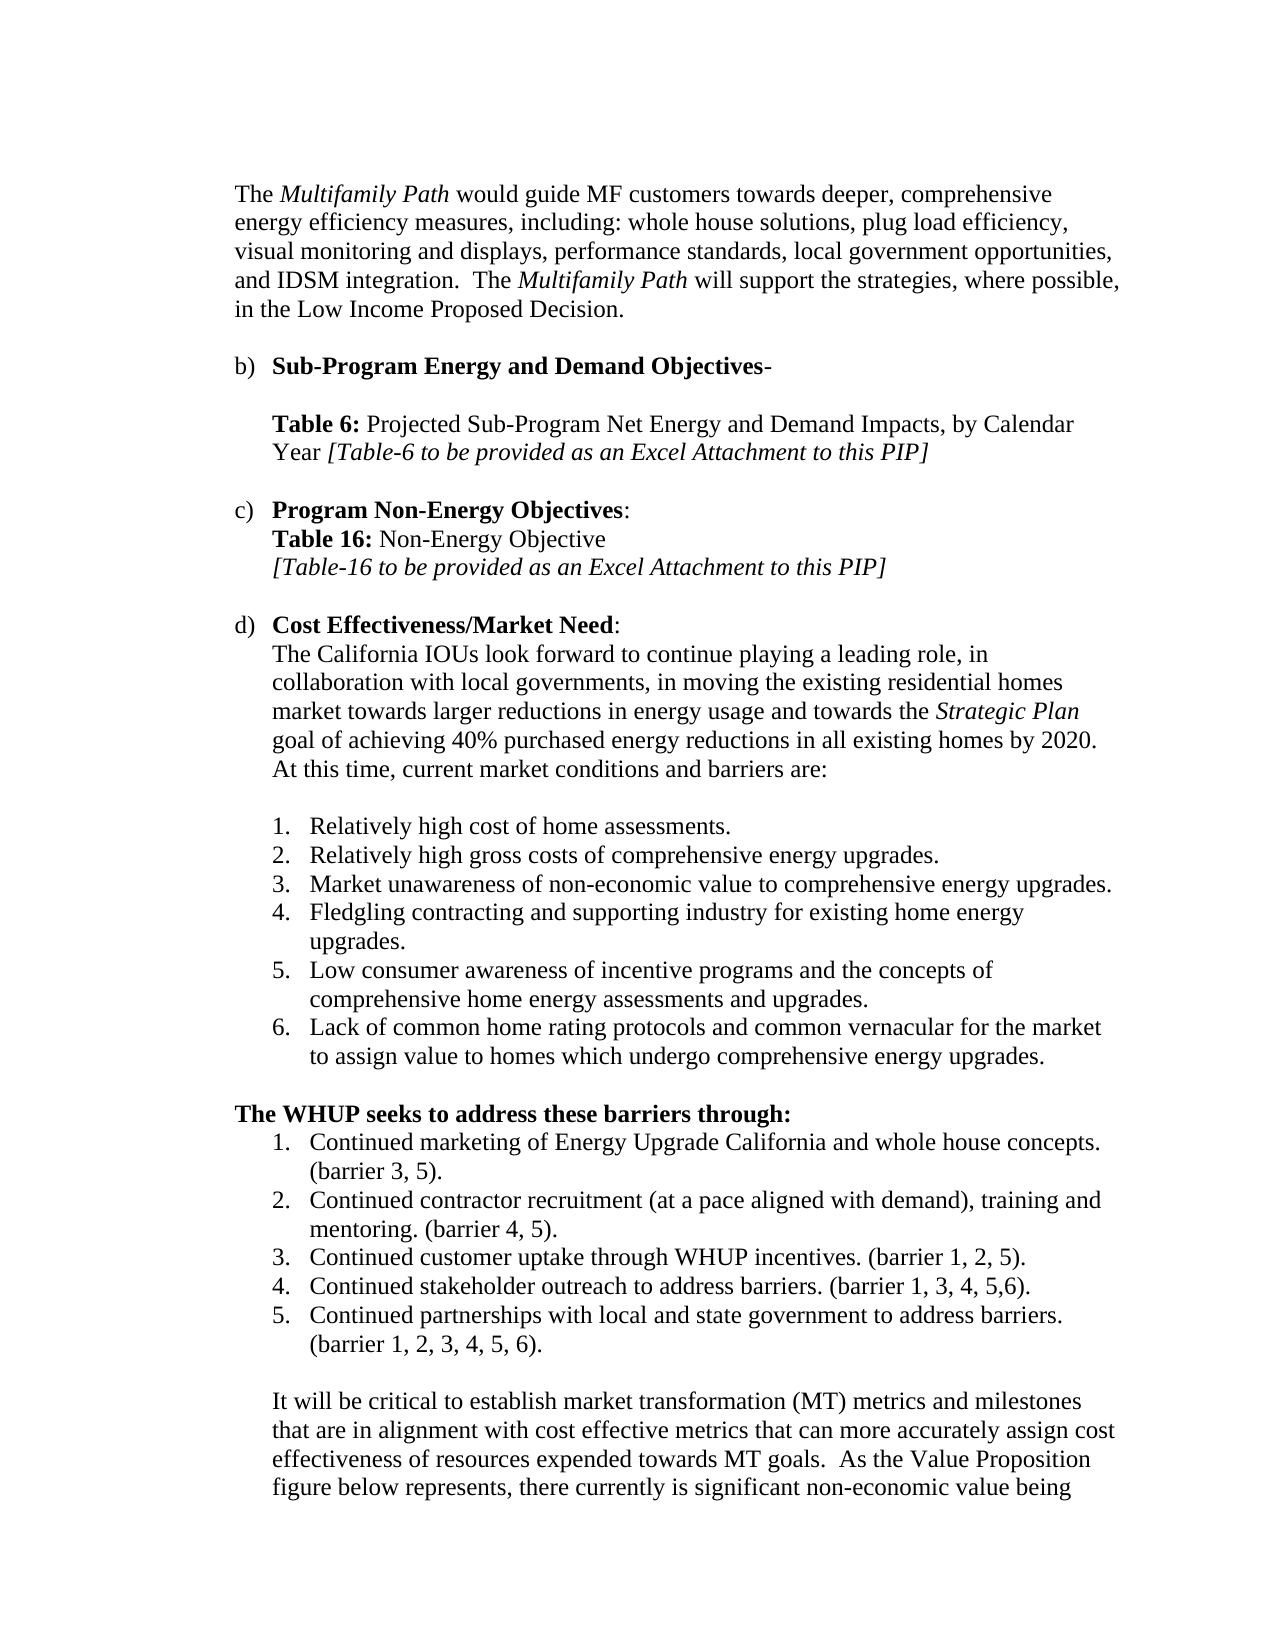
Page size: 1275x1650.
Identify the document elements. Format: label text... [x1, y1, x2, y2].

text 1. Continued marketing of Energy Upgrade California and whole house concepts. (barrier 3, 5). [272, 1127, 1125, 1185]
text 3. Market unawareness of non-economic value to comprehensive energy upgrades. [272, 869, 1125, 897]
list [Table-16 to be provided as an Excel Attachment to this PIP] [272, 552, 1125, 581]
text The California IOUs look forward to continue playing a leading role, in collaboration with local governments, in moving the existing residential homes market towards larger reductions in energy usage and towards the Strategic Plan goal of achieving 40% purchased energy reductions in all existing homes by 2020. [272, 639, 1125, 754]
text 5. Low consumer awareness of incentive programs and the concepts of comprehensive home energy assessments and upgrades. [272, 955, 1125, 1012]
list Program Non-Energy Objectives: [234, 495, 1125, 524]
text The WHUP seeks to address these barriers through: [234, 1099, 1125, 1127]
text At this time, current market conditions and barriers are: [272, 754, 1125, 782]
text 4. Fledgling contracting and supporting industry for existing home energy upgrades. [272, 897, 1125, 955]
list Sub-Program Energy and Demand Objectives- [234, 351, 1125, 380]
text Table 6: Projected Sub-Program Net Energy and Demand Impacts, by Calendar Year [Table-6 to be provided as an Excel Attachment to this PIP] [272, 409, 1125, 466]
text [272, 1386, 1125, 1501]
text 5. Continued partnerships with local and state government to address barriers. (barrier 1, 2, 3, 4, 5, 6). [272, 1300, 1125, 1357]
text 1. Relatively high cost of home assessments. [272, 811, 1125, 840]
text 4. Continued stakeholder outreach to address barriers. (barrier 1, 3, 4, 5,6). [272, 1271, 1125, 1300]
text 2. Continued contractor recruitment (at a pace aligned with demand), training and mentoring. (barrier 4, 5). [272, 1185, 1125, 1242]
text 3. Continued customer uptake through WHUP incentives. (barrier 1, 2, 5). [272, 1242, 1125, 1271]
text The Multifamily Path would guide MF customers towards deeper, comprehensive energy efficiency measures, including: whole house solutions, plug load efficiency, visual monitoring and displays, performance standards, local government opportunities, and IDSM integration. The Multifamily Path will support the strategies, where possible, in the Low Income Proposed Decision. [234, 179, 1125, 322]
list Table 16: Non-Energy Objective [272, 524, 1125, 552]
list Cost Effectiveness/Market Need: [234, 610, 1125, 639]
text 2. Relatively high gross costs of comprehensive energy upgrades. [272, 840, 1125, 869]
text 6. Lack of common home rating protocols and common vernacular for the market to assign value to homes which undergo comprehensive energy upgrades. [272, 1012, 1125, 1070]
